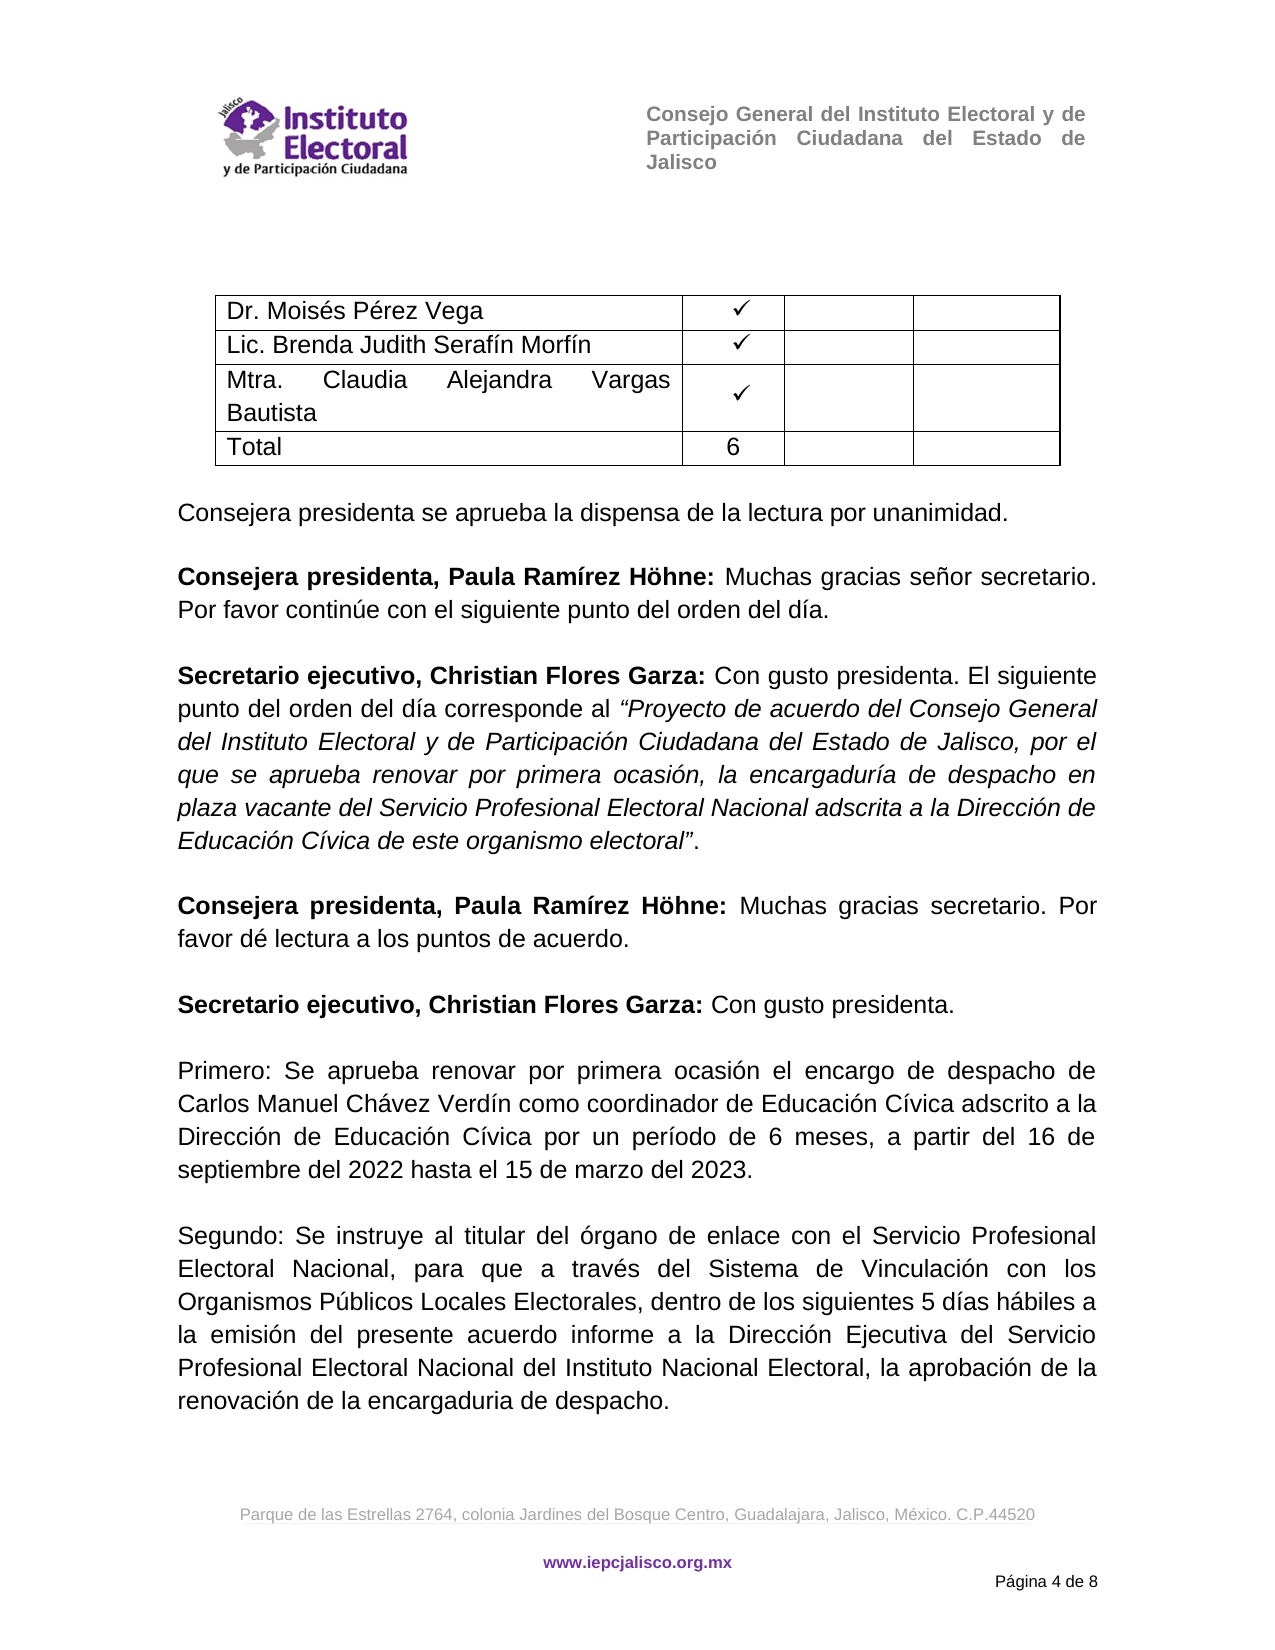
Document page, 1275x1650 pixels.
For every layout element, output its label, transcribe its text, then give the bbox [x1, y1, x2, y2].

text Secretario ejecutivo, Christian Flores Garza: Con gusto presidenta. El siguiente punto del orden del día corresponde al “Proyecto de acuerdo del Consejo General del Instituto Electoral y de Participación Ciudadana del Estado de Jalisco, por el que se aprueba renovar por primera ocasión, la encargaduría de despacho en plaza vacante del Servicio Profesional Electoral Nacional adscrita a la Dirección de Educación Cívica de este organismo electoral”. [177, 661, 1098, 855]
table_cell Lic. Brenda Judith Serafín Morfín [216, 331, 682, 364]
table_cell [785, 296, 913, 329]
table_cell [683, 365, 784, 431]
text Consejera presidenta, Paula Ramírez Höhne: Muchas gracias señor secretario. Por favor continúe con el siguiente punto del orden del día. [177, 562, 1098, 624]
text Segundo: Se instruye al titular del órgano de enlace con el Servicio Profesional Electoral Nacional, para que a través del Sistema de Vinculación con los Organismos Públicos Locales Electorales, dentro de los siguientes 5 días hábiles a la emisión del presente acuerdo informe a la Dirección Ejecutiva del Servicio Profesional Electoral Nacional del Instituto Nacional Electoral, la aprobación de la renovación de la encargaduria de despacho. [177, 1221, 1098, 1415]
table_cell [683, 331, 784, 364]
table_cell [785, 331, 913, 364]
table_cell [683, 296, 784, 329]
table_cell Total [216, 432, 682, 465]
table_cell Mtra. Claudia Alejandra Vargas Bautista [216, 365, 682, 431]
text Consejera presidenta se aprueba la dispensa de la lectura por unanimidad. [177, 497, 1098, 526]
table_cell [785, 432, 913, 465]
table_cell [914, 432, 1059, 465]
table_cell 6 [683, 432, 784, 465]
text Consejera presidenta, Paula Ramírez Höhne: Muchas gracias secretario. Por favor dé lectura a los puntos de acuerdo. [177, 891, 1098, 953]
table_cell Dr. Moisés Pérez Vega [216, 296, 682, 329]
table_cell [914, 331, 1059, 364]
text Primero: Se aprueba renovar por primera ocasión el encargo de despacho de Carlos Manuel Chávez Verdín como coordinador de Educación Cívica adscrito a la Dirección de Educación Cívica por un período de 6 meses, a partir del 16 de septiembre del 2022 hasta el 15 de marzo del 2023. [177, 1056, 1098, 1184]
table_cell [785, 365, 913, 431]
text Secretario ejecutivo, Christian Flores Garza: Con gusto presidenta. [177, 990, 1098, 1019]
picture [188, 73, 436, 199]
table_cell [914, 296, 1059, 329]
table_cell [914, 365, 1059, 431]
